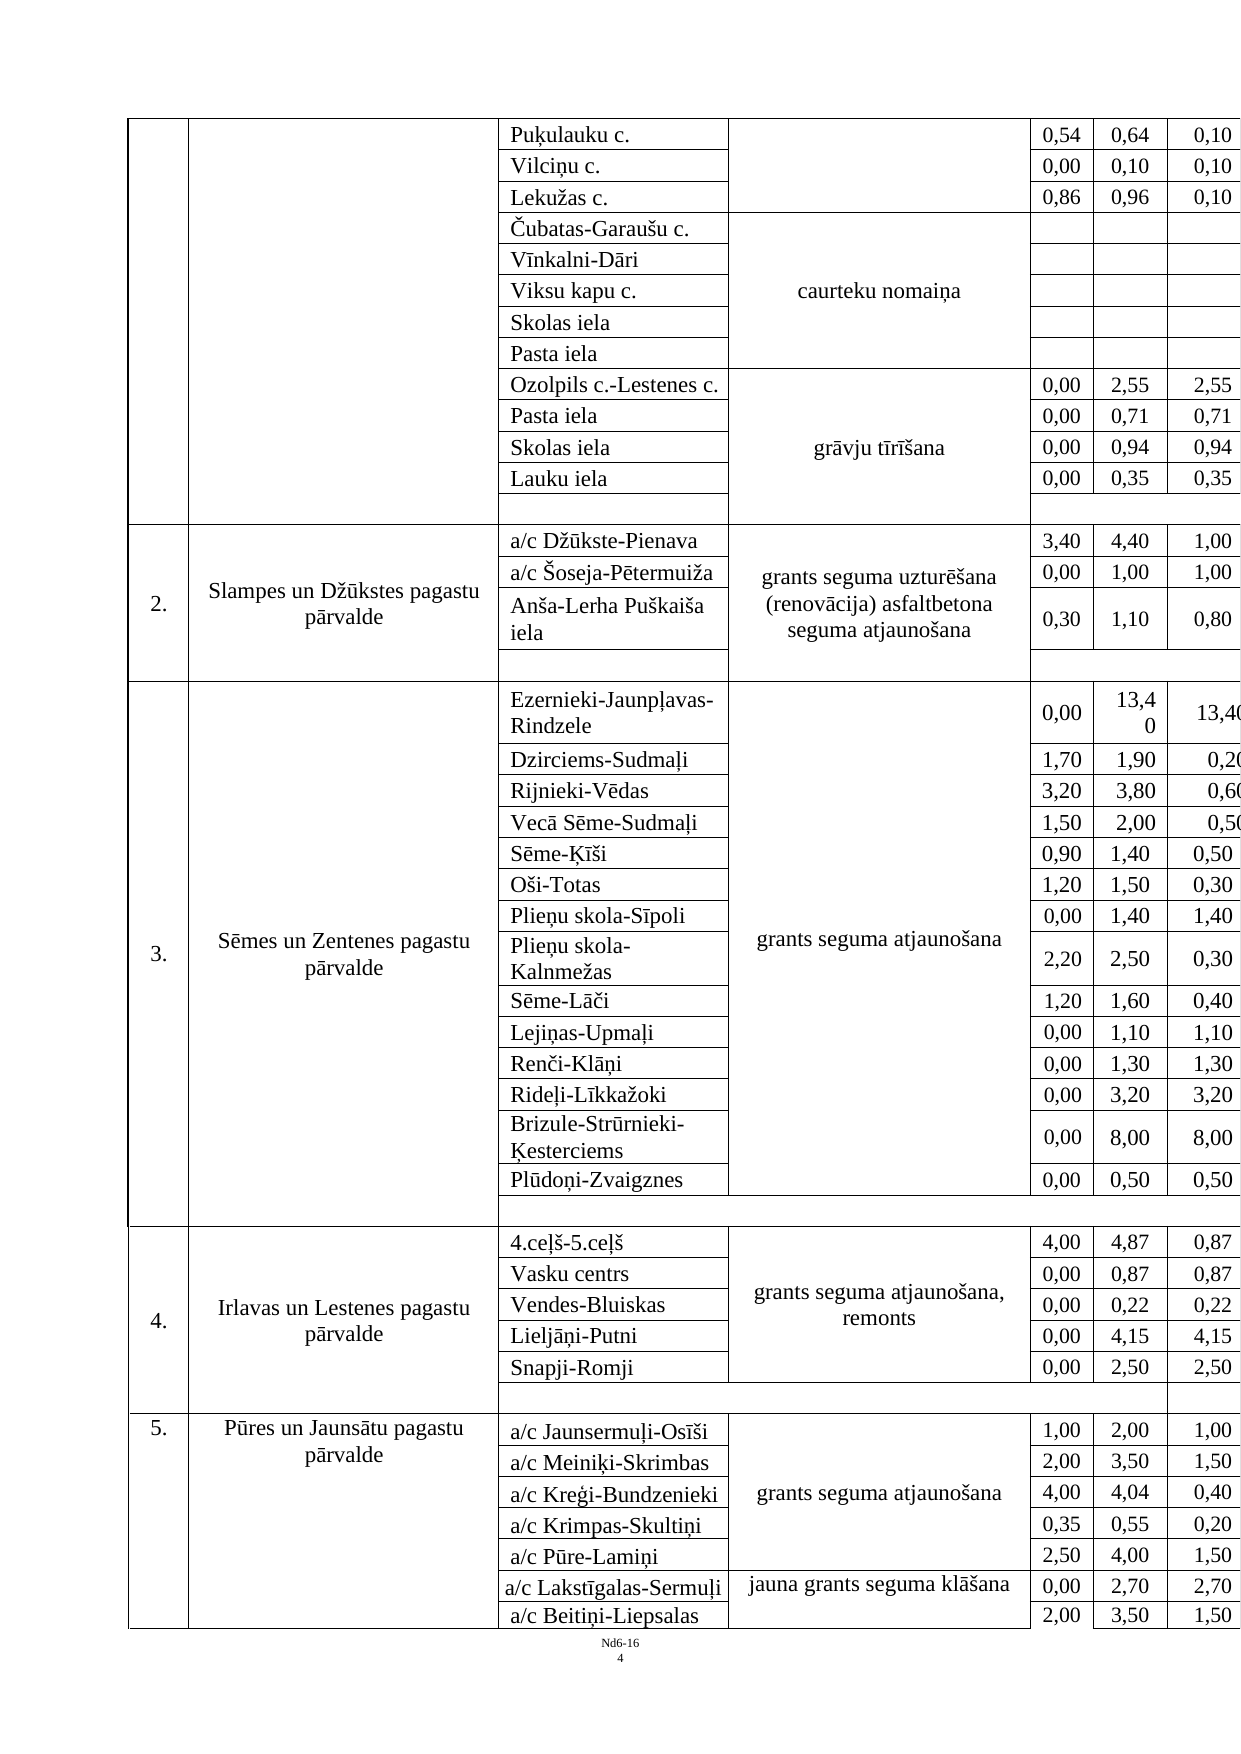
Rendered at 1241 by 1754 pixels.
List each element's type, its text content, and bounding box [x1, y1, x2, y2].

table_cell 2. [129, 525, 188, 681]
table_cell Vasku centrs [499, 1258, 728, 1288]
table_cell 0,50 [1168, 807, 1240, 837]
table_cell 4,40 [1094, 525, 1167, 556]
table_cell [499, 1383, 1167, 1413]
table_cell [1168, 307, 1240, 337]
table_cell 0,00 [1031, 1571, 1093, 1601]
table_cell 0,00 [1031, 557, 1093, 587]
table_cell 0,35 [1094, 463, 1167, 493]
table_cell 0,90 [1031, 838, 1093, 868]
table_cell [1093, 494, 1167, 524]
table_cell Snapji-Romji [499, 1352, 728, 1382]
table_cell 4,00 [1094, 1539, 1167, 1569]
table_cell 13,40 [1094, 682, 1167, 743]
table_cell 0,20 [1168, 1508, 1240, 1538]
table_cell 0,00 [1031, 1352, 1093, 1382]
table_cell 0,87 [1094, 1258, 1167, 1288]
table_cell [1094, 338, 1167, 368]
table_cell 0,10 [1168, 119, 1240, 149]
table_cell 3,20 [1094, 1079, 1167, 1109]
table_cell 0,00 [1031, 400, 1093, 431]
table_cell 0,20 [1168, 744, 1240, 774]
table_cell 0,94 [1168, 432, 1240, 462]
table_cell [1167, 494, 1240, 524]
table_cell 0,64 [1094, 119, 1167, 149]
table_cell Plieņu skola-Sīpoli [499, 901, 728, 931]
table_cell Vīnkalni-Dāri [499, 244, 728, 274]
table_cell 0,30 [1031, 588, 1093, 649]
table_cell 0,30 [1168, 869, 1240, 899]
table_cell 0,94 [1094, 432, 1167, 462]
table_cell [1094, 307, 1167, 337]
table_cell Rijnieki-Vēdas [499, 775, 728, 806]
table_cell [1031, 650, 1240, 681]
table_cell 0,86 [1031, 182, 1093, 212]
table_cell 2,00 [1031, 1602, 1093, 1628]
table_cell Brizule-Strūrnieki-Ķesterciems [499, 1111, 728, 1163]
table_cell 1,20 [1031, 869, 1093, 899]
table_cell 0,35 [1031, 1508, 1093, 1538]
table_cell 3,40 [1031, 525, 1093, 556]
table_cell 13,40 [1168, 682, 1240, 743]
table_cell 2,50 [1094, 1352, 1167, 1382]
table_cell 3,50 [1094, 1446, 1167, 1476]
table_cell a/c Kreģi-Bundzenieki [499, 1477, 728, 1507]
table_cell 1,00 [1031, 1414, 1093, 1444]
table_cell 2,50 [1094, 932, 1167, 984]
table_cell 1,00 [1094, 557, 1167, 587]
table_cell 1,10 [1094, 1017, 1167, 1047]
table_cell 0,10 [1168, 182, 1240, 212]
table_cell 4,15 [1094, 1321, 1167, 1351]
table_cell grants seguma atjaunošana, remonts [729, 1227, 1030, 1382]
table_cell Puķulauku c. [499, 119, 728, 149]
table_cell a/c Džūkste-Pienava [499, 525, 728, 556]
table_cell 1,40 [1168, 901, 1240, 931]
table_cell 1,00 [1168, 557, 1240, 587]
table_cell [1031, 307, 1093, 337]
table_cell Ezernieki-Jaunpļavas-Rindzele [499, 682, 728, 743]
table_cell 0,00 [1031, 1048, 1093, 1078]
table_cell 1,50 [1031, 807, 1093, 837]
table_cell grāvju tīrīšana [729, 369, 1030, 524]
table_cell Ozolpils c.-Lestenes c. [499, 369, 728, 399]
table_cell 0,50 [1168, 838, 1240, 868]
table_cell Sēme-Lāči [499, 986, 728, 1016]
table_cell a/c Krimpas-Skultiņi [499, 1508, 728, 1538]
table_cell 0,30 [1168, 932, 1240, 984]
table_cell Čubatas-Garaušu c. [499, 213, 728, 243]
table_cell Lieljāņi-Putni [499, 1321, 728, 1351]
table_cell [499, 650, 728, 681]
table_cell 2,00 [1031, 1446, 1093, 1476]
table_cell 2,00 [1094, 1414, 1167, 1444]
table_cell 0,22 [1094, 1289, 1167, 1319]
table_cell 0,35 [1168, 463, 1240, 493]
table_cell 8,00 [1094, 1111, 1167, 1163]
table_cell 1,30 [1094, 1048, 1167, 1078]
table_cell 1,10 [1094, 588, 1167, 649]
table_cell 0,10 [1094, 150, 1167, 181]
table_cell 0,00 [1031, 1164, 1093, 1194]
table_cell [499, 494, 728, 524]
table_cell 1,40 [1094, 901, 1167, 931]
table_cell 0,87 [1168, 1227, 1240, 1257]
table_cell jauna grants seguma klāšana [729, 1571, 1030, 1628]
table_cell [1094, 275, 1167, 306]
table_cell 4. [129, 1227, 188, 1413]
table_cell Plieņu skola-Kalnmežas [499, 932, 728, 984]
table_cell 0,00 [1031, 1258, 1093, 1288]
table_cell 0,71 [1168, 400, 1240, 431]
table_cell Skolas iela [499, 307, 728, 337]
table_cell 2,50 [1168, 1352, 1240, 1382]
table_cell 1,20 [1031, 986, 1093, 1016]
table_cell Lauku iela [499, 463, 728, 493]
table_cell Plūdoņi-Zvaigznes [499, 1164, 728, 1194]
table_cell Vilciņu c. [499, 150, 728, 181]
table_cell 2,55 [1168, 369, 1240, 399]
table_cell [1031, 338, 1093, 368]
table_cell Pasta iela [499, 338, 728, 368]
table_cell 0,00 [1031, 682, 1093, 743]
table_cell 0,10 [1168, 150, 1240, 181]
table_cell 4,00 [1031, 1477, 1093, 1507]
table_cell 0,00 [1031, 1111, 1093, 1163]
table_cell Viksu kapu c. [499, 275, 728, 306]
table_cell 2,00 [1094, 807, 1167, 837]
table_cell 1,70 [1031, 744, 1093, 774]
table_cell 0,96 [1094, 182, 1167, 212]
table_cell 3,80 [1094, 775, 1167, 806]
table_cell 2,50 [1031, 1539, 1093, 1569]
table_cell a/c Jaunsermuļi-Osīši [499, 1414, 728, 1444]
table_cell 8,00 [1168, 1111, 1240, 1163]
table_cell [1168, 244, 1240, 274]
table_cell 0,60 [1168, 775, 1240, 806]
table_cell Lejiņas-Upmaļi [499, 1017, 728, 1047]
table_cell Irlavas un Lestenes pagastu pārvalde [189, 1227, 498, 1413]
table_cell 4,15 [1168, 1321, 1240, 1351]
table_cell 1,00 [1168, 525, 1240, 556]
table_cell Pūres un Jaunsātu pagastu pārvalde [189, 1414, 498, 1628]
table_cell 1,60 [1094, 986, 1167, 1016]
table_cell 0,22 [1168, 1289, 1240, 1319]
table_cell 3,20 [1031, 775, 1093, 806]
table_cell Sēmes un Zentenes pagastu pārvalde [189, 682, 498, 1226]
table_cell 1,50 [1168, 1446, 1240, 1476]
table_cell [1031, 275, 1093, 306]
table_cell 0,00 [1031, 1017, 1093, 1047]
table_cell 0,55 [1094, 1508, 1167, 1538]
table_cell 3,50 [1094, 1602, 1167, 1628]
table_cell Pasta iela [499, 400, 728, 431]
table_cell [1094, 213, 1167, 243]
table_cell [1031, 494, 1093, 524]
table_cell 4,87 [1094, 1227, 1167, 1257]
table_cell [1168, 1383, 1240, 1413]
table_cell 0,71 [1094, 400, 1167, 431]
table_cell a/c Pūre-Lamiņi [499, 1539, 728, 1569]
table_cell caurteku nomaiņa [729, 213, 1030, 368]
table_cell 1,30 [1168, 1048, 1240, 1078]
table_cell [1094, 244, 1167, 274]
table_cell [1168, 338, 1240, 368]
table_cell 1,50 [1168, 1602, 1240, 1628]
table_cell Renči-Klāņi [499, 1048, 728, 1078]
table_cell 0,40 [1168, 1477, 1240, 1507]
table_cell 4,04 [1094, 1477, 1167, 1507]
table_cell grants seguma uzturēšana (renovācija) asfaltbetona seguma atjaunošana [729, 525, 1030, 681]
table_cell 0,00 [1031, 432, 1093, 462]
table_cell grants seguma atjaunošana [729, 1414, 1030, 1569]
table_cell 4,00 [1031, 1227, 1093, 1257]
table_cell 0,50 [1168, 1164, 1240, 1194]
table_cell 0,00 [1031, 1289, 1093, 1319]
table_cell a/c Lakstīgalas-Sermuļi [499, 1571, 728, 1601]
table_cell [1031, 244, 1093, 274]
table_cell [1031, 213, 1093, 243]
table_cell grants seguma atjaunošana [729, 682, 1030, 1194]
table_cell 0,87 [1168, 1258, 1240, 1288]
table_cell 2,70 [1168, 1571, 1240, 1601]
table_cell 0,00 [1031, 1321, 1093, 1351]
table_cell 0,00 [1031, 901, 1093, 931]
table_cell 1,40 [1094, 838, 1167, 868]
table_cell a/c Beitiņi-Liepsalas [499, 1602, 728, 1628]
table_cell Anša-Lerha Puškaiša iela [499, 588, 728, 649]
table_cell Lekužas c. [499, 182, 728, 212]
table_cell 1,90 [1094, 744, 1167, 774]
table_cell 1,50 [1168, 1539, 1240, 1569]
table_cell 0,00 [1031, 369, 1093, 399]
table_cell 0,40 [1168, 986, 1240, 1016]
table_cell 0,00 [1031, 463, 1093, 493]
table_cell 0,50 [1094, 1164, 1167, 1194]
table_cell a/c Šoseja-Pētermuiža [499, 557, 728, 587]
table_cell 3,20 [1168, 1079, 1240, 1109]
table_cell 5. [129, 1414, 188, 1628]
table_cell 2,70 [1094, 1571, 1167, 1601]
table_cell 1,10 [1168, 1017, 1240, 1047]
table_cell Vendes-Bluiskas [499, 1289, 728, 1319]
table_cell Rideļi-Līkkažoki [499, 1079, 728, 1109]
table_cell Sēme-Ķīši [499, 838, 728, 868]
table_cell 1,50 [1094, 869, 1167, 899]
table_cell Vecā Sēme-Sudmaļi [499, 807, 728, 837]
table_cell Slampes un Džūkstes pagastu pārvalde [189, 525, 498, 681]
table_cell 1,00 [1168, 1414, 1240, 1444]
table_cell 0,00 [1031, 150, 1093, 181]
table_cell a/c Meiniķi-Skrimbas [499, 1446, 728, 1476]
table_cell Skolas iela [499, 432, 728, 462]
table_cell Oši-Totas [499, 869, 728, 899]
table_cell [1168, 213, 1240, 243]
table_cell [499, 1196, 1240, 1226]
table_cell 3. [129, 682, 188, 1226]
table_cell 4.ceļš-5.ceļš [499, 1227, 728, 1257]
table_cell 0,80 [1168, 588, 1240, 649]
table_cell 2,55 [1094, 369, 1167, 399]
table_cell 0,00 [1031, 1079, 1093, 1109]
table_cell Dzirciems-Sudmaļi [499, 744, 728, 774]
table_cell [1168, 275, 1240, 306]
table_cell 0,54 [1031, 119, 1093, 149]
table_cell 2,20 [1031, 932, 1093, 984]
